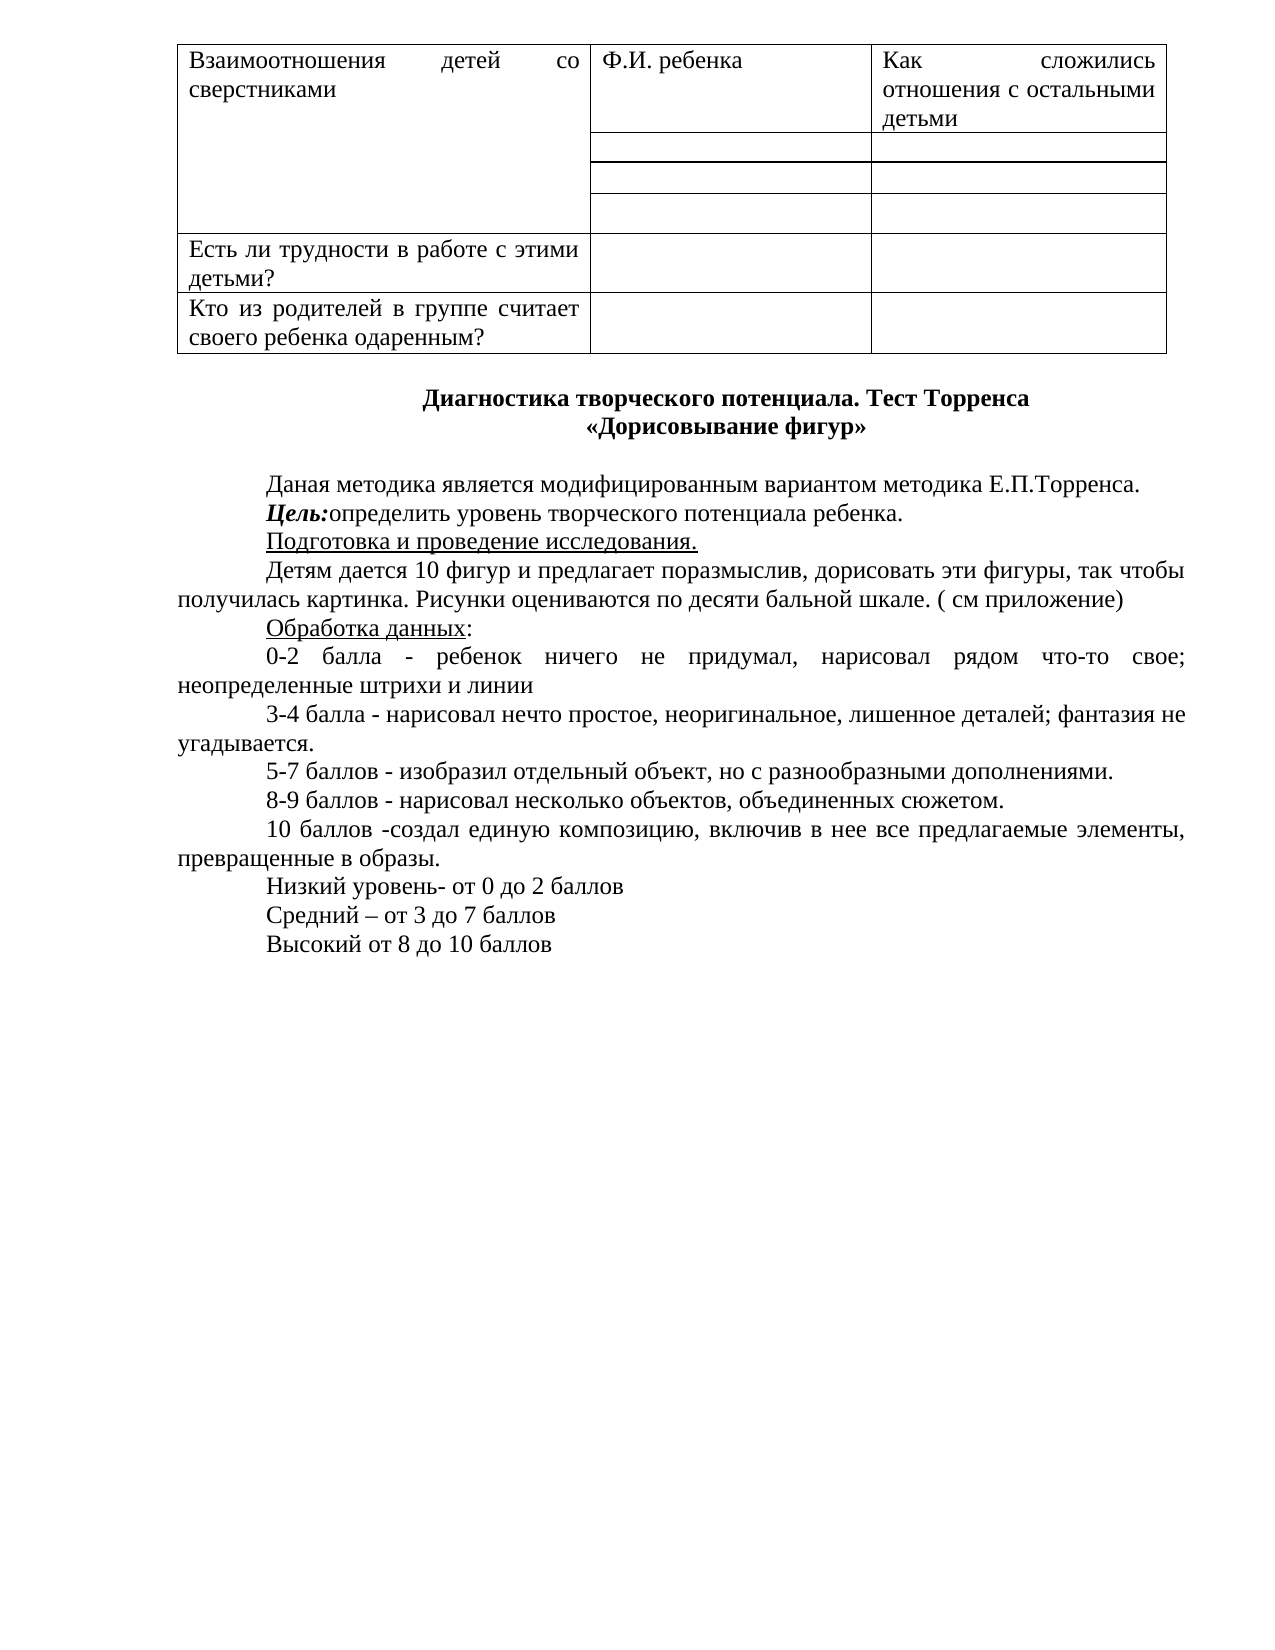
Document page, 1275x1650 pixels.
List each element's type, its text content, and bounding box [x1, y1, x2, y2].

text 0-2 балла - ребенок ничего не придумал, нарисовал рядом что-то свое; неопределенные штрихи и линии [177, 641, 1186, 699]
text Обработка данных: [177, 613, 1186, 641]
table_cell [872, 163, 1166, 193]
text «Дорисовывание фигур» [177, 411, 1186, 440]
text Средний – от 3 до 7 баллов [177, 900, 1186, 929]
text Диагностика творческого потенциала. Тест Торренса [177, 383, 1186, 411]
text Детям дается 10 фигур и предлагает поразмыслив, дорисовать эти фигуры, так чтобы получилась картинка. Рисунки оцениваются по десяти бальной шкале. ( см приложение) [177, 555, 1186, 613]
table_cell [591, 194, 871, 233]
text 10 баллов -создал единую композицию, включив в нее все предлагаемые элементы, превращенные в образы. [177, 814, 1186, 871]
table_cell [591, 293, 871, 353]
text 3-4 балла - нарисовал нечто простое, неоригинальное, лишенное деталей; фантазия не угадывается. [177, 699, 1186, 756]
table_cell Ф.И. ребенка [591, 45, 871, 132]
table_cell [591, 133, 871, 161]
text 5-7 баллов - изобразил отдельный объект, но с разнообразными дополнениями. [177, 756, 1186, 785]
table_cell [872, 194, 1166, 233]
text Даная методика является модифицированным вариантом методика Е.П.Торренса. [177, 469, 1186, 498]
table_cell [872, 234, 1166, 292]
table_cell [872, 293, 1166, 353]
table_cell [591, 163, 871, 193]
text Цель:определить уровень творческого потенциала ребенка. [177, 498, 1186, 526]
text Низкий уровень- от 0 до 2 баллов [177, 871, 1186, 900]
table_cell [872, 133, 1166, 161]
table_cell Есть ли трудности в работе с этими детьми? [178, 234, 590, 292]
text 8-9 баллов - нарисовал несколько объектов, объединенных сюжетом. [177, 785, 1186, 814]
text Подготовка и проведение исследования. [177, 526, 1186, 555]
text Высокий от 8 до 10 баллов [177, 929, 1186, 958]
table_cell Кто из родителей в группе считает своего ребенка одаренным? [178, 293, 590, 353]
table_cell [591, 234, 871, 292]
table_cell Взаимоотношения детей со сверстниками [178, 45, 590, 233]
table_cell Как сложились отношения с остальными детьми [872, 45, 1166, 132]
